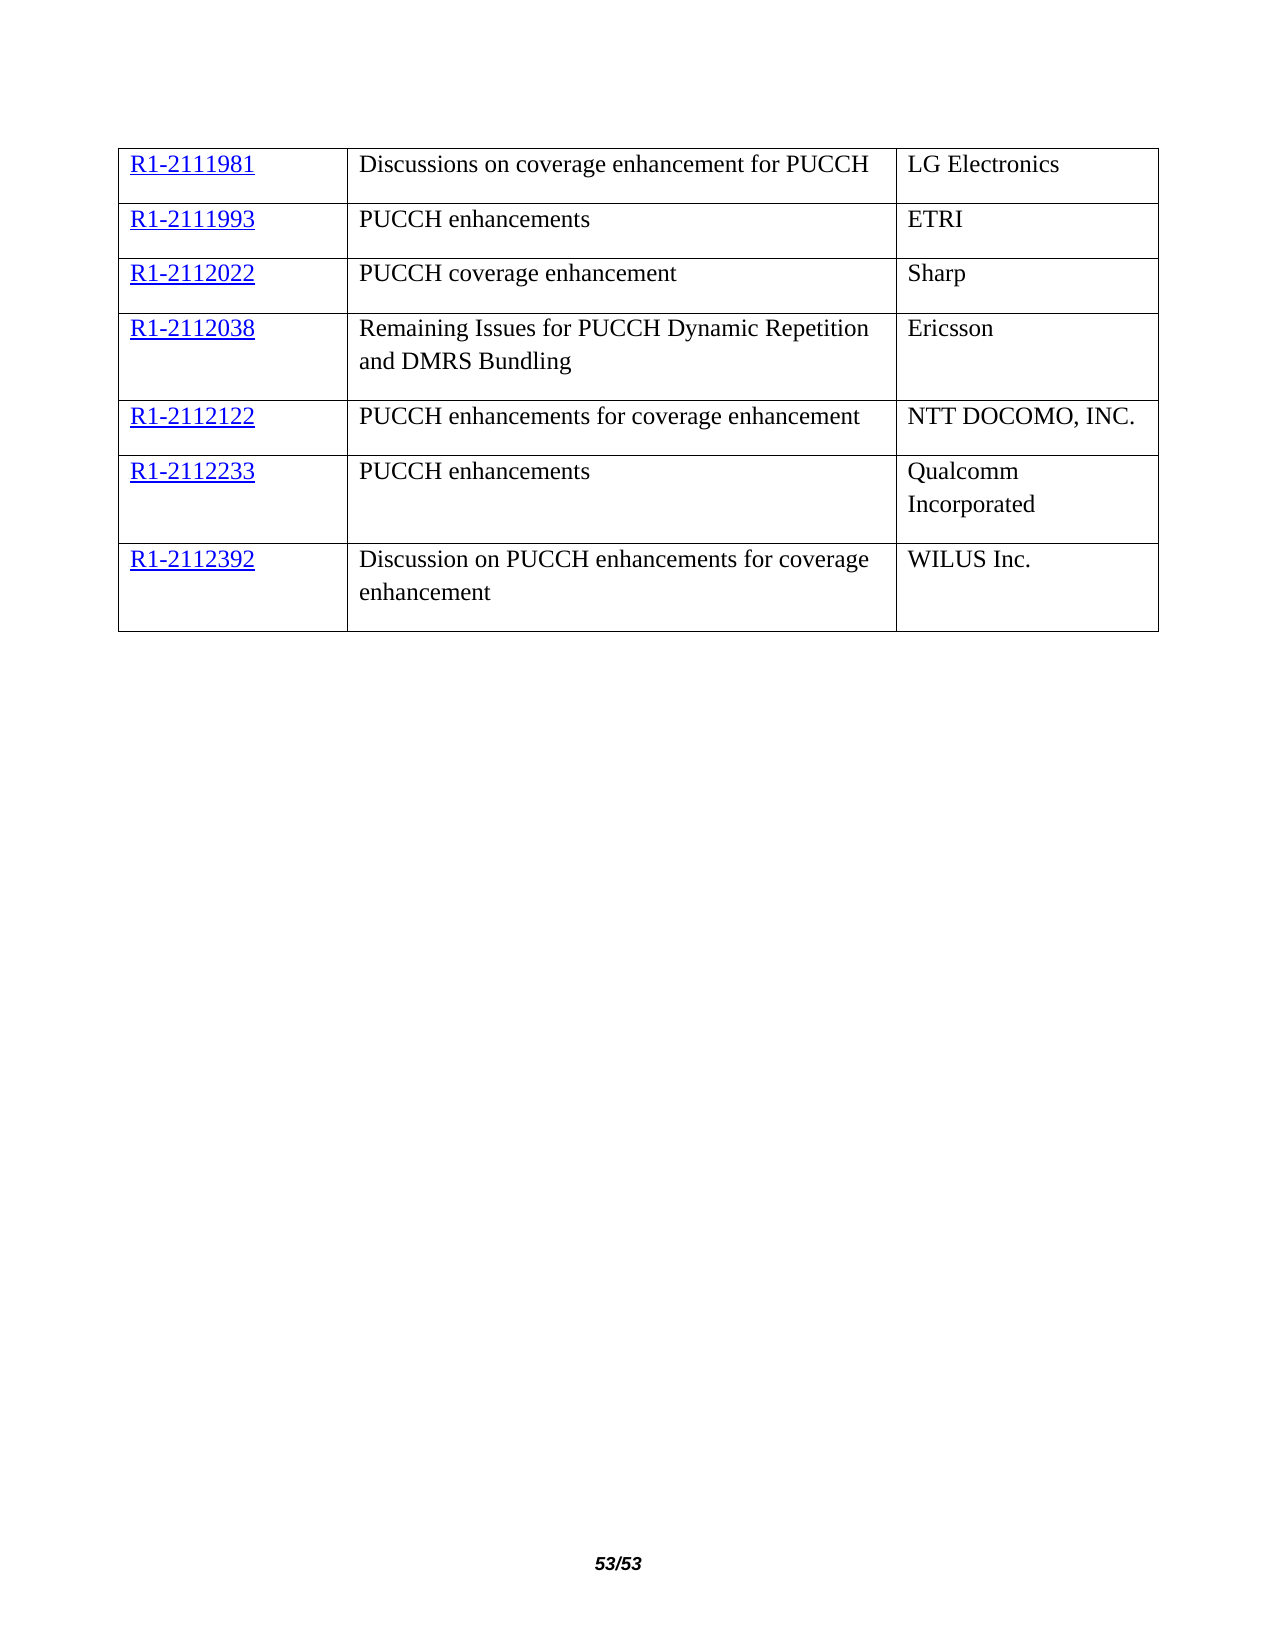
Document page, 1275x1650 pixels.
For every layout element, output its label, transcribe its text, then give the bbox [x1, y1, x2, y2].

table_cell Sharp [897, 259, 1158, 312]
table_cell R1-2112233 [119, 456, 347, 543]
table_cell Discussions on coverage enhancement for PUCCH [348, 149, 896, 203]
table_cell LG Electronics [897, 149, 1158, 203]
table_cell Discussion on PUCCH enhancements for coverage enhancement [348, 544, 896, 631]
table_cell R1-2112022 [119, 259, 347, 312]
table_cell R1-2112038 [119, 314, 347, 400]
table_cell R1-2112122 [119, 401, 347, 455]
table_cell PUCCH enhancements for coverage enhancement [348, 401, 896, 455]
table_cell ETRI [897, 204, 1158, 257]
table_cell Remaining Issues for PUCCH Dynamic Repetition and DMRS Bundling [348, 314, 896, 400]
table_cell PUCCH coverage enhancement [348, 259, 896, 312]
table_cell R1-2111981 [119, 149, 347, 203]
table_cell R1-2112392 [119, 544, 347, 631]
table_cell PUCCH enhancements [348, 456, 896, 543]
table_cell WILUS Inc. [897, 544, 1158, 631]
table_cell NTT DOCOMO, INC. [897, 401, 1158, 455]
table_cell R1-2111993 [119, 204, 347, 257]
table_cell PUCCH enhancements [348, 204, 896, 257]
table_cell Ericsson [897, 314, 1158, 400]
table_cell Qualcomm Incorporated [897, 456, 1158, 543]
